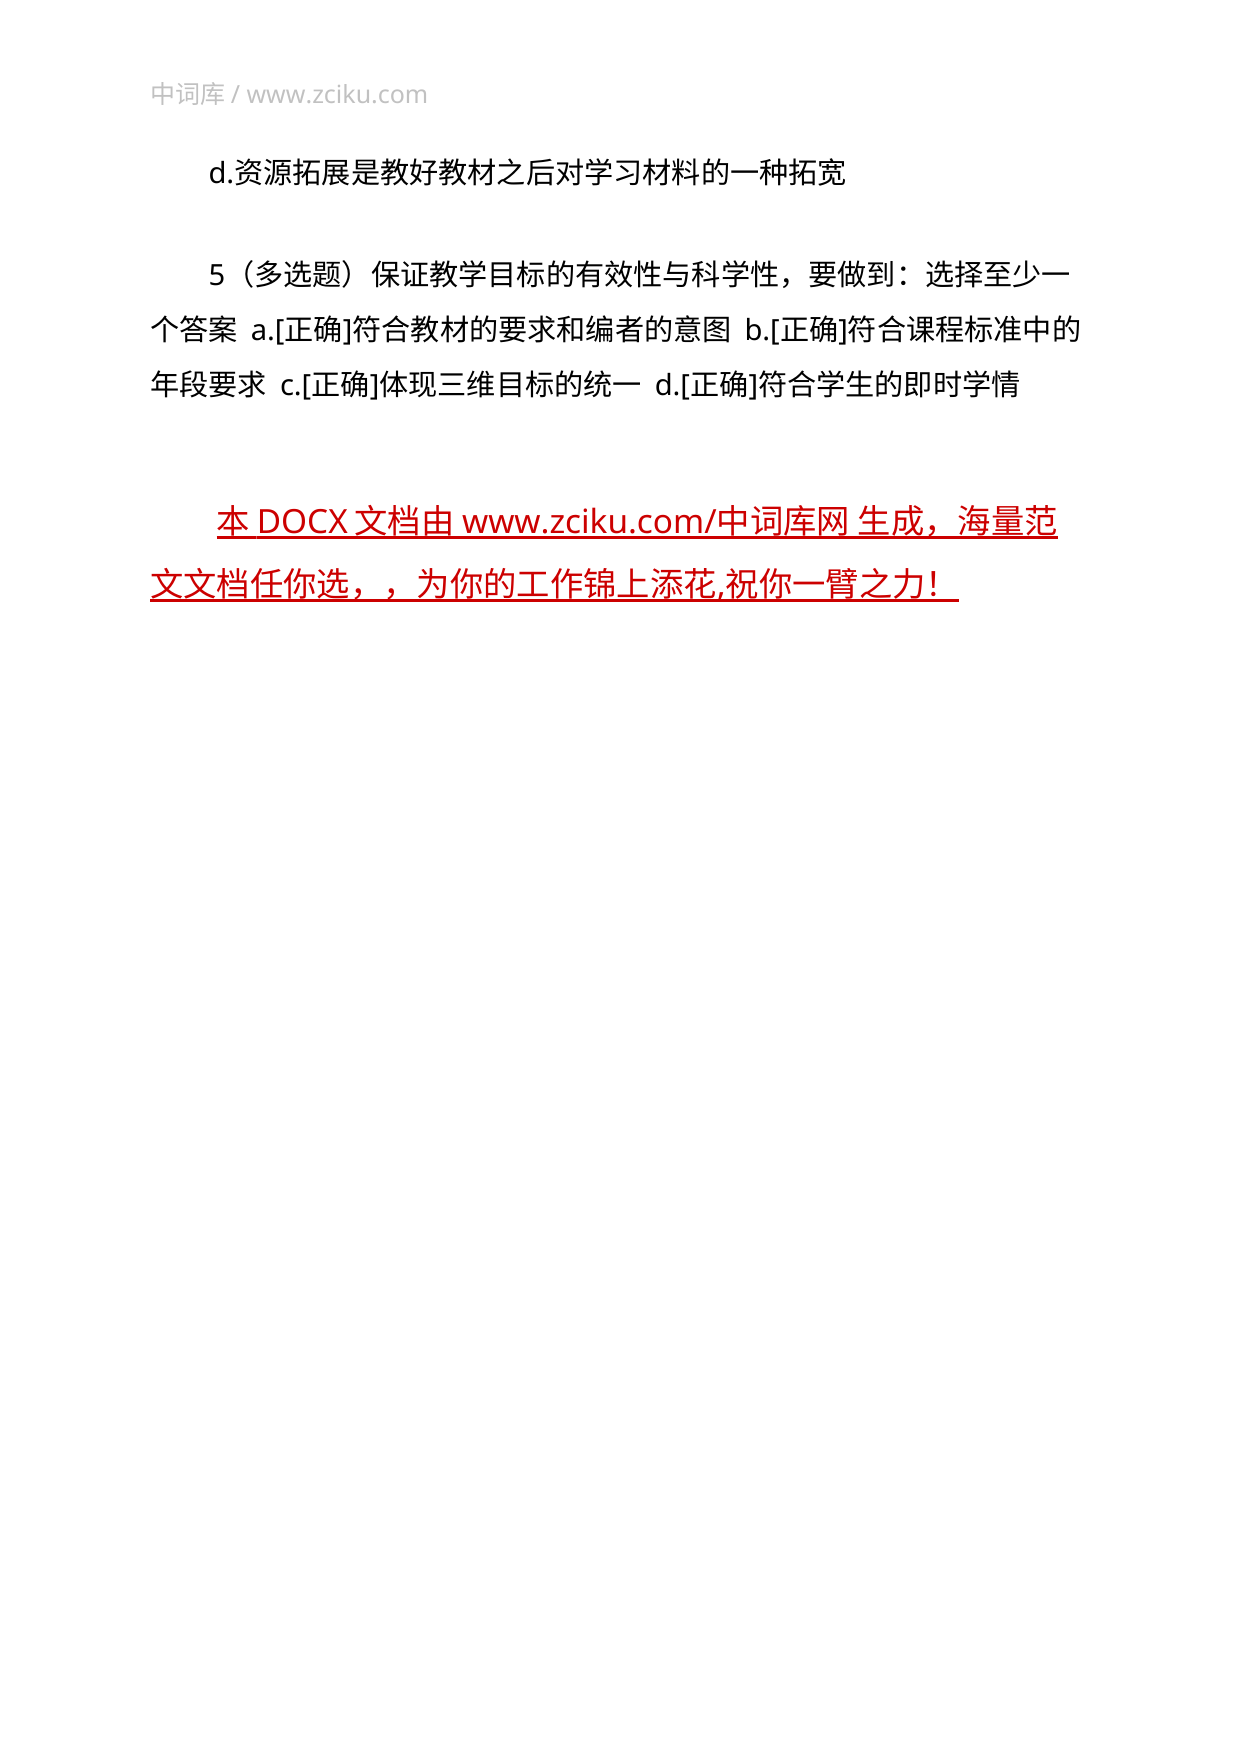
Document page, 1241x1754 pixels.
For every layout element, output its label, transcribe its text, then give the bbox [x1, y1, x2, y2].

text 本DOCX文档由 www.zciku.com/中词库网 生成，海量范文文档任你选，，为你的工作锦上添花,祝你一臂之力！ [150, 495, 1090, 606]
text d.资源拓展是教好教材之后对学习材料的一种拓宽 [150, 150, 1090, 192]
text 5（多选题）保证教学目标的有效性与科学性，要做到：选择至少一个答案 a.[正确]符合教材的要求和编者的意图 b.[正确]符合课程标准中的年段要求 c.[正确]体现三维目标的统一 d.[正确]符合学生的即时学情 [150, 252, 1090, 404]
